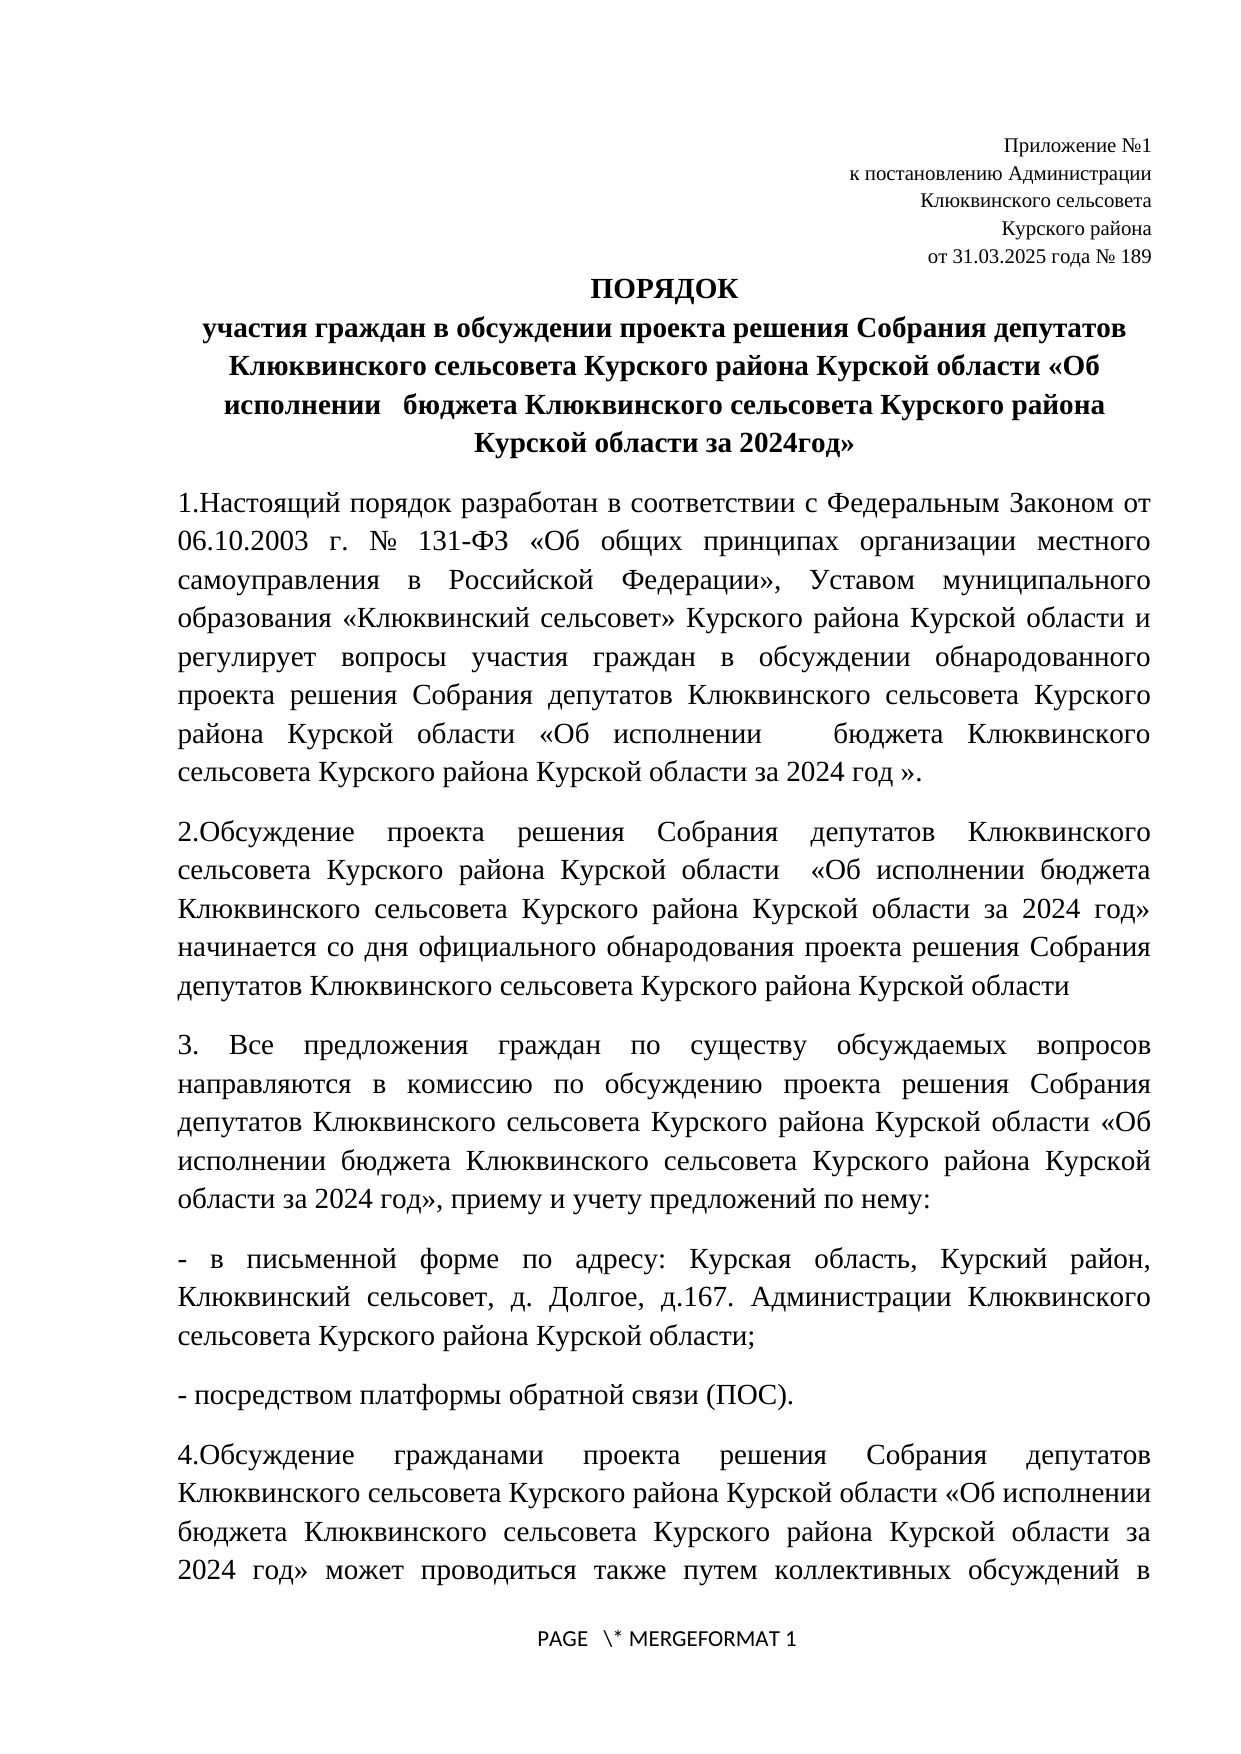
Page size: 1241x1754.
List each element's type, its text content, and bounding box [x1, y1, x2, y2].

text 1.Настоящий порядок разработан в соответствии с Федеральным Законом от 06.10.2003 г. № 131-ФЗ «Об общих принципах организации местного самоуправления в Российской Федерации», Уставом муниципального образования «Клюквинский сельсовет» Курского района Курской области и регулирует вопросы участия граждан в обсуждении обнародованного проекта решения Собрания депутатов Клюквинского сельсовета Курского района Курской области «Об исполнении бюджета Клюквинского сельсовета Курского района Курской области за 2024 год ». [177, 485, 1152, 788]
text участия граждан в обсуждении проекта решения Собрания депутатов Клюквинского сельсовета Курского района Курской области «Об исполнении бюджета Клюквинского сельсовета Курского района Курской области за 2024год» [177, 310, 1152, 459]
text к постановлению Администрации [177, 161, 1152, 185]
text - посредством платформы обратной связи (ПОС). [177, 1377, 1152, 1411]
text Приложение №1 [177, 133, 1152, 157]
text 2.Обсуждение проекта решения Собрания депутатов Клюквинского сельсовета Курского района Курской области «Об исполнении бюджета Клюквинского сельсовета Курского района Курской области за 2024 год» начинается со дня официального обнародования проекта решения Собрания депутатов Клюквинского сельсовета Курского района Курской области [177, 814, 1152, 1002]
text - в письменной форме по адресу: Курская область, Курский район, Клюквинский сельсовет, д. Долгое, д.167. Администрации Клюквинского сельсовета Курского района Курской области; [177, 1241, 1152, 1352]
text ПОРЯДОК [177, 271, 1152, 305]
text Курского района [177, 216, 1152, 240]
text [177, 1437, 1152, 1586]
text 3. Все предложения граждан по существу обсуждаемых вопросов направляются в комиссию по обсуждению проекта решения Собрания депутатов Клюквинского сельсовета Курского района Курской области «Об исполнении бюджета Клюквинского сельсовета Курского района Курской области за 2024 год», приему и учету предложений по нему: [177, 1027, 1152, 1215]
text Клюквинского сельсовета [177, 188, 1152, 212]
text от 31.03.2025 года № 189 [177, 244, 1152, 268]
